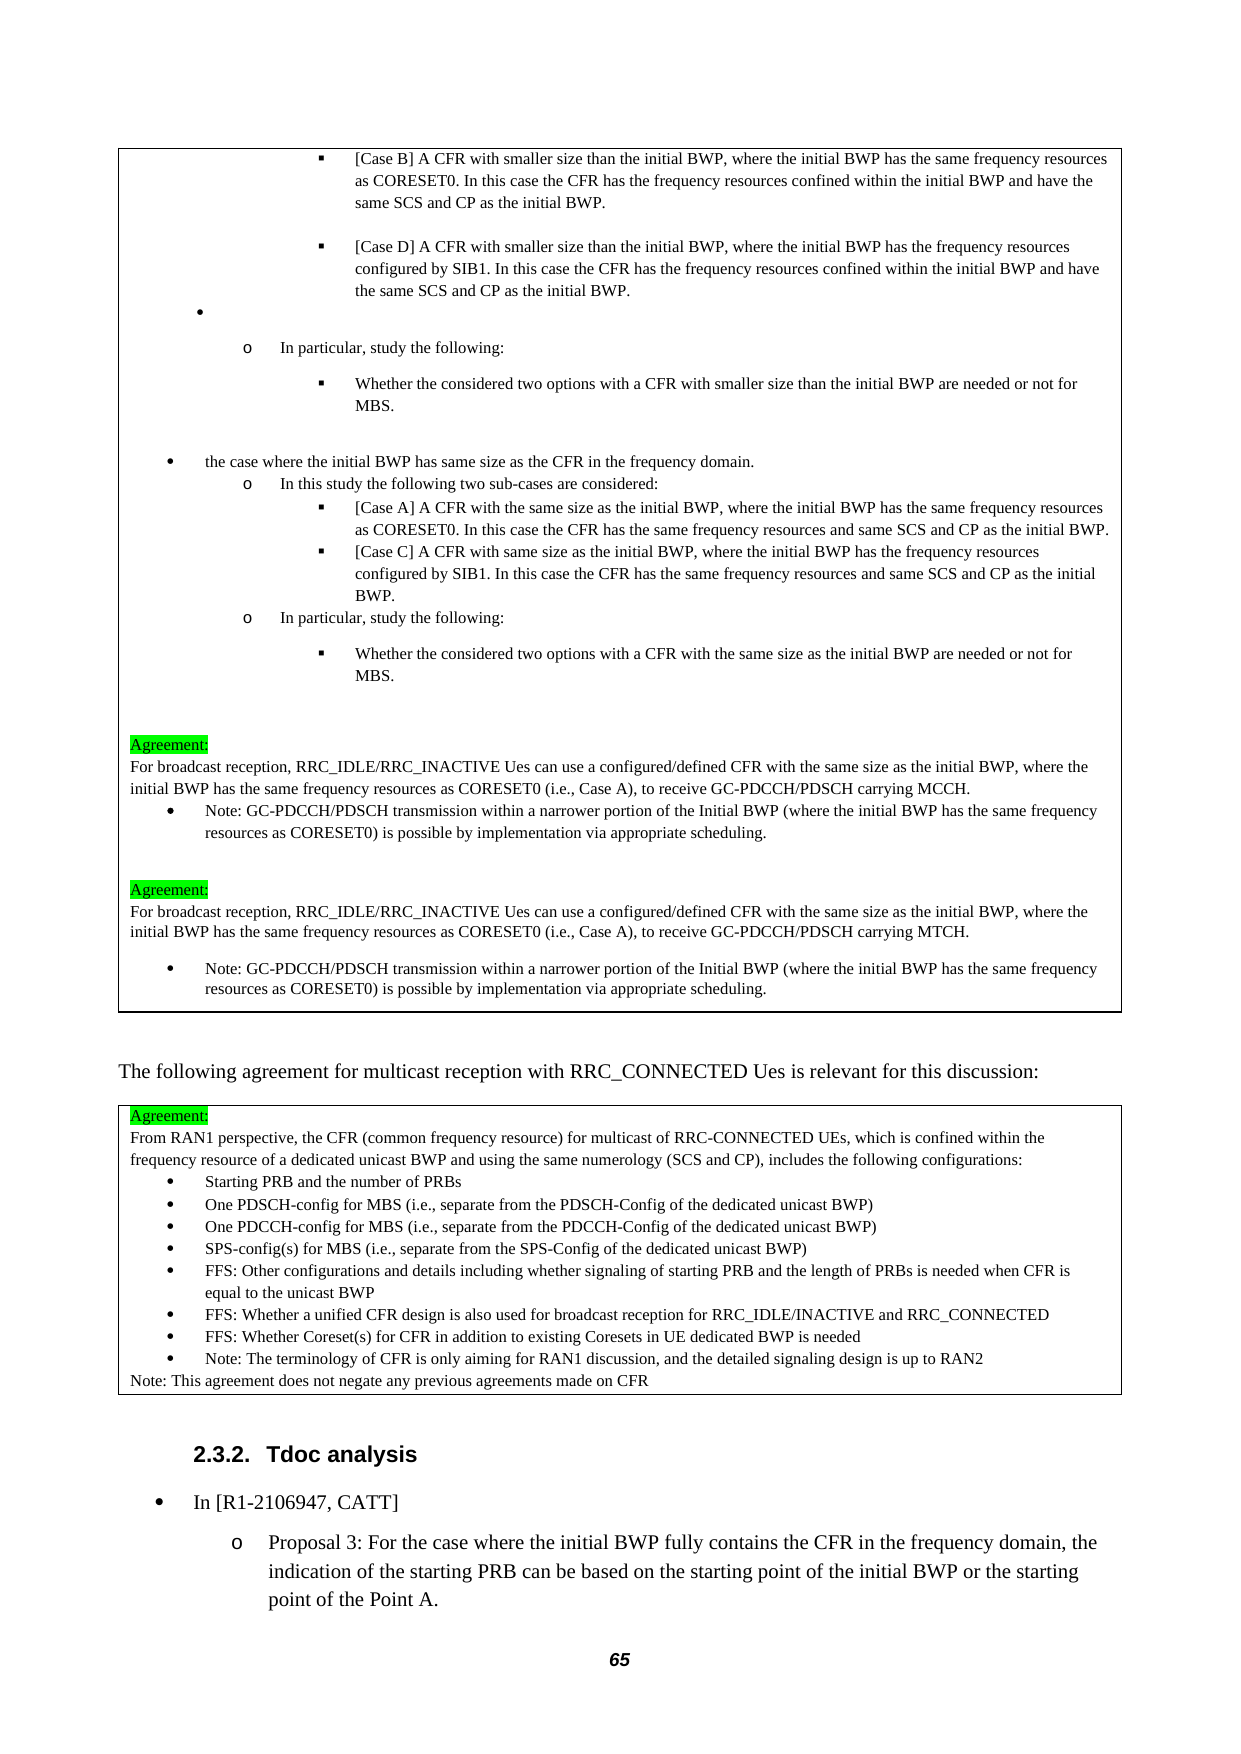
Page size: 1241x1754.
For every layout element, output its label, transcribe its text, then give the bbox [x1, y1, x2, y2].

list In [R1-2106947, CATT] [156, 1490, 1122, 1514]
list Proposal 3: For the case where the initial BWP fully contains the CFR in the frequency domain, the indication of the starting PRB can be based on the starting point of the initial BWP or the starting point of the Point A. [231, 1530, 1122, 1611]
table_header Agreement: From RAN1 perspective, the CFR (common frequency resource) for multicast of RRC-CONNECTED UEs, which is confined within the frequency resource of a dedicated unicast BWP and using the same numerology (SCS and CP), includes the following configurations: Starting PRB and the number of PRBs One PDSCH-config for MBS (i.e., separate from the PDSCH-Config of the dedicated unicast BWP) One PDCCH-config for MBS (i.e., separate from the PDCCH-Config of the dedicated unicast BWP) SPS-config(s) for MBS (i.e., separate from the SPS-Config of the dedicated unicast BWP) FFS: Other configurations and details including whether signaling of starting PRB and the length of PRBs is needed when CFR is equal to the unicast BWP FFS: Whether a unified CFR design is also used for broadcast reception for RRC_IDLE/INACTIVE and RRC_CONNECTED FFS: Whether Coreset(s) for CFR in addition to existing Coresets in UE dedicated BWP is needed Note: The terminology of CFR is only aiming for RAN1 discussion, and the detailed signaling design is up to RAN2 Note: This agreement does not negate any previous agreements made on CFR [119, 1106, 1121, 1393]
text The following agreement for multicast reception with RRC_CONNECTED Ues is relevant for this discussion: [118, 1059, 1122, 1083]
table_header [119, 149, 1121, 1011]
subtitle Tdoc analysis [193, 1441, 1122, 1467]
